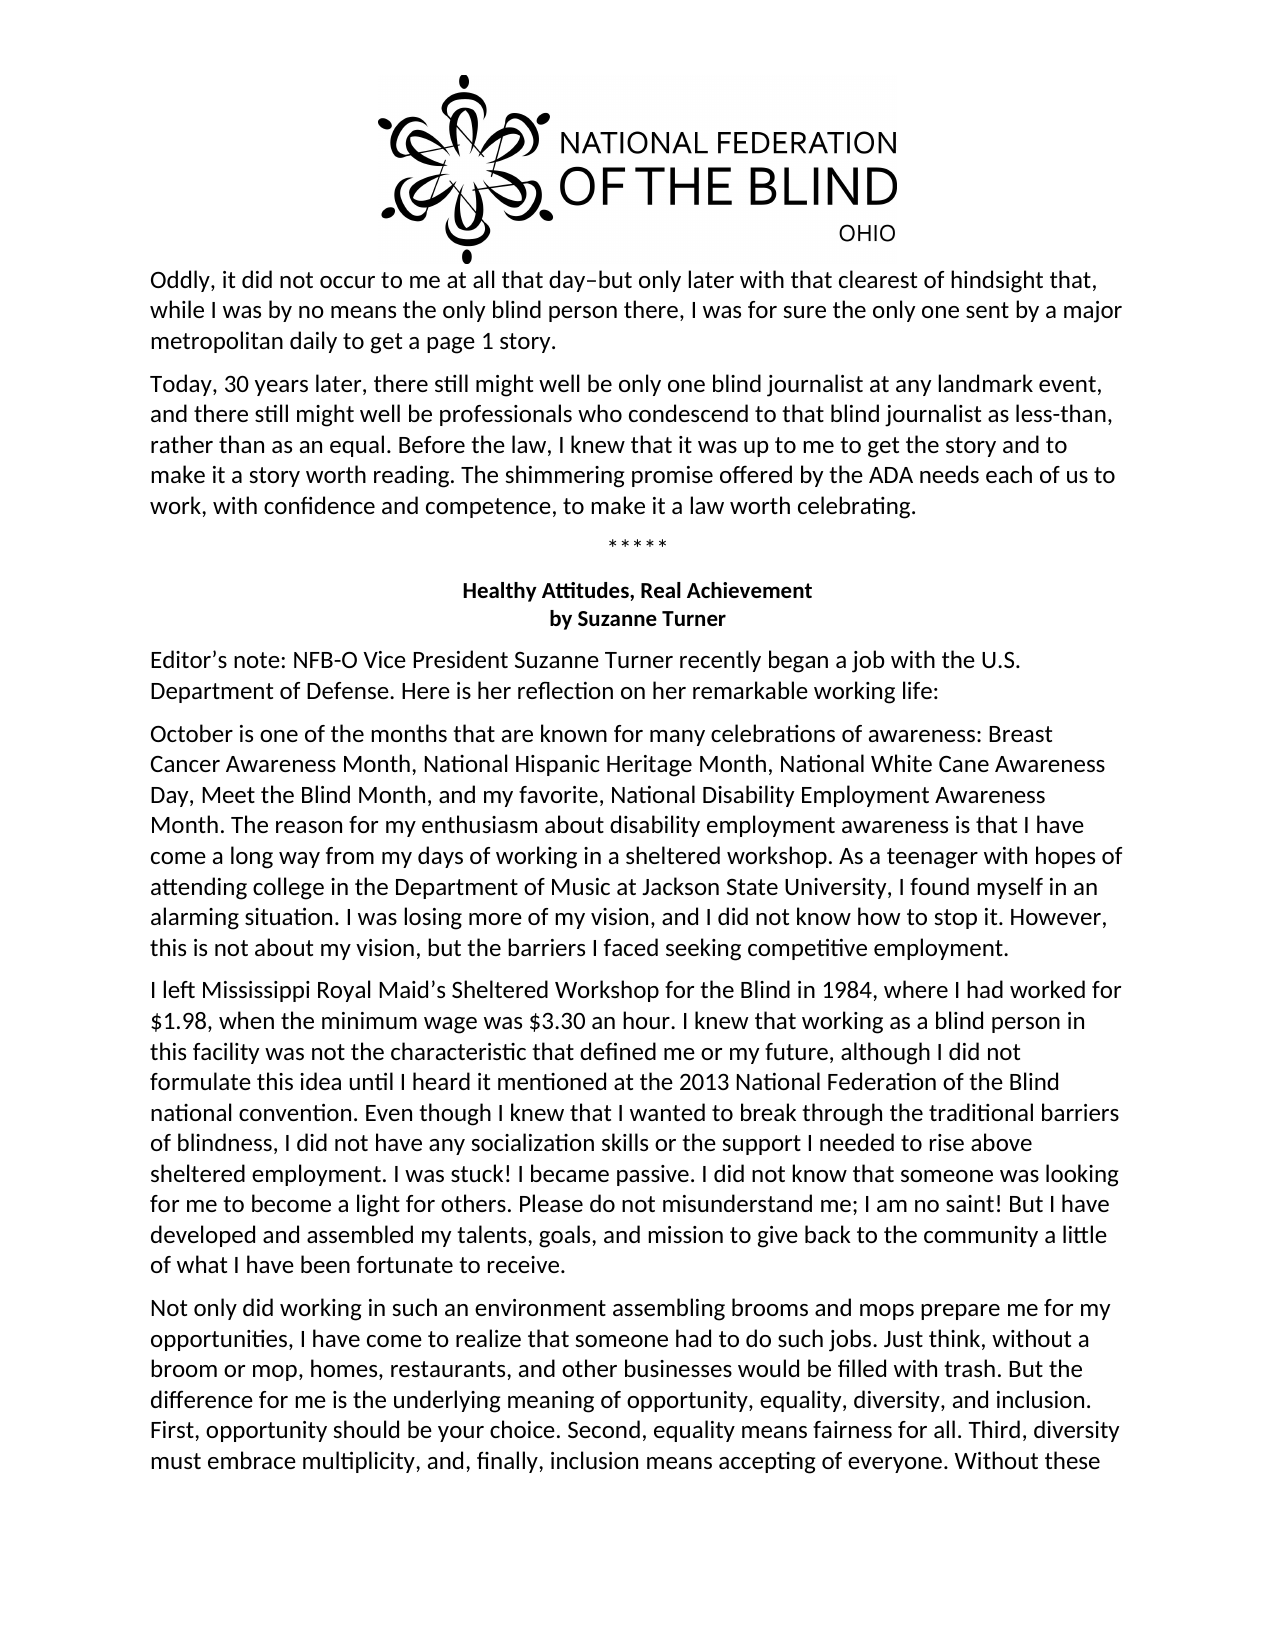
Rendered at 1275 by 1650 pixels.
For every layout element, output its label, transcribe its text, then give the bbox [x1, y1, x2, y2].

text October is one of the months that are known for many celebrations of awareness: Breast Cancer Awareness Month, National Hispanic Heritage Month, National White Cane Awareness Day, Meet the Blind Month, and my favorite, National Disability Employment Awareness Month. The reason for my enthusiasm about disability employment awareness is that I have come a long way from my days of working in a sheltered workshop. As a teenager with hopes of attending college in the Department of Music at Jackson State University, I found myself in an alarming situation. I was losing more of my vision, and I did not know how to stop it. However, this is not about my vision, but the barriers I faced seeking competitive employment. [150, 718, 1125, 962]
text Oddly, it did not occur to me at all that day–but only later with that clearest of hindsight that, while I was by no means the only blind person there, I was for sure the only one sent by a major metropolitan daily to get a page 1 story. [150, 264, 1125, 355]
text Today, 30 years later, there still might well be only one blind journalist at any landmark event, and there still might well be professionals who condescend to that blind journalist as less-than, rather than as an equal. Before the law, I knew that it was up to me to get the story and to make it a story worth reading. The shimmering promise offered by the ADA needs each of us to work, with confidence and competence, to make it a law worth celebrating. [150, 368, 1125, 520]
text Editor’s note: NFB-O Vice President Suzanne Turner recently began a job with the U.S. Department of Defense. Here is her reflection on her remarkable working life: [150, 644, 1125, 706]
picture [378, 75, 897, 264]
subtitle Healthy Attitudes, Real Achievement by Suzanne Turner [150, 576, 1125, 632]
text I left Mississippi Royal Maid’s Sheltered Workshop for the Blind in 1984, where I had worked for $1.98, when the minimum wage was $3.30 an hour. I knew that working as a blind person in this facility was not the characteristic that defined me or my future, although I did not formulate this idea until I heard it mentioned at the 2013 National Federation of the Blind national convention. Even though I knew that I wanted to break through the traditional barriers of blindness, I did not have any socialization skills or the support I needed to rise above sheltered employment. I was stuck! I became passive. I did not know that someone was looking for me to become a light for others. Please do not misunderstand me; I am no saint! But I have developed and assembled my talents, goals, and mission to give back to the community a little of what I have been fortunate to receive. [150, 975, 1125, 1280]
text ***** [150, 533, 1125, 563]
